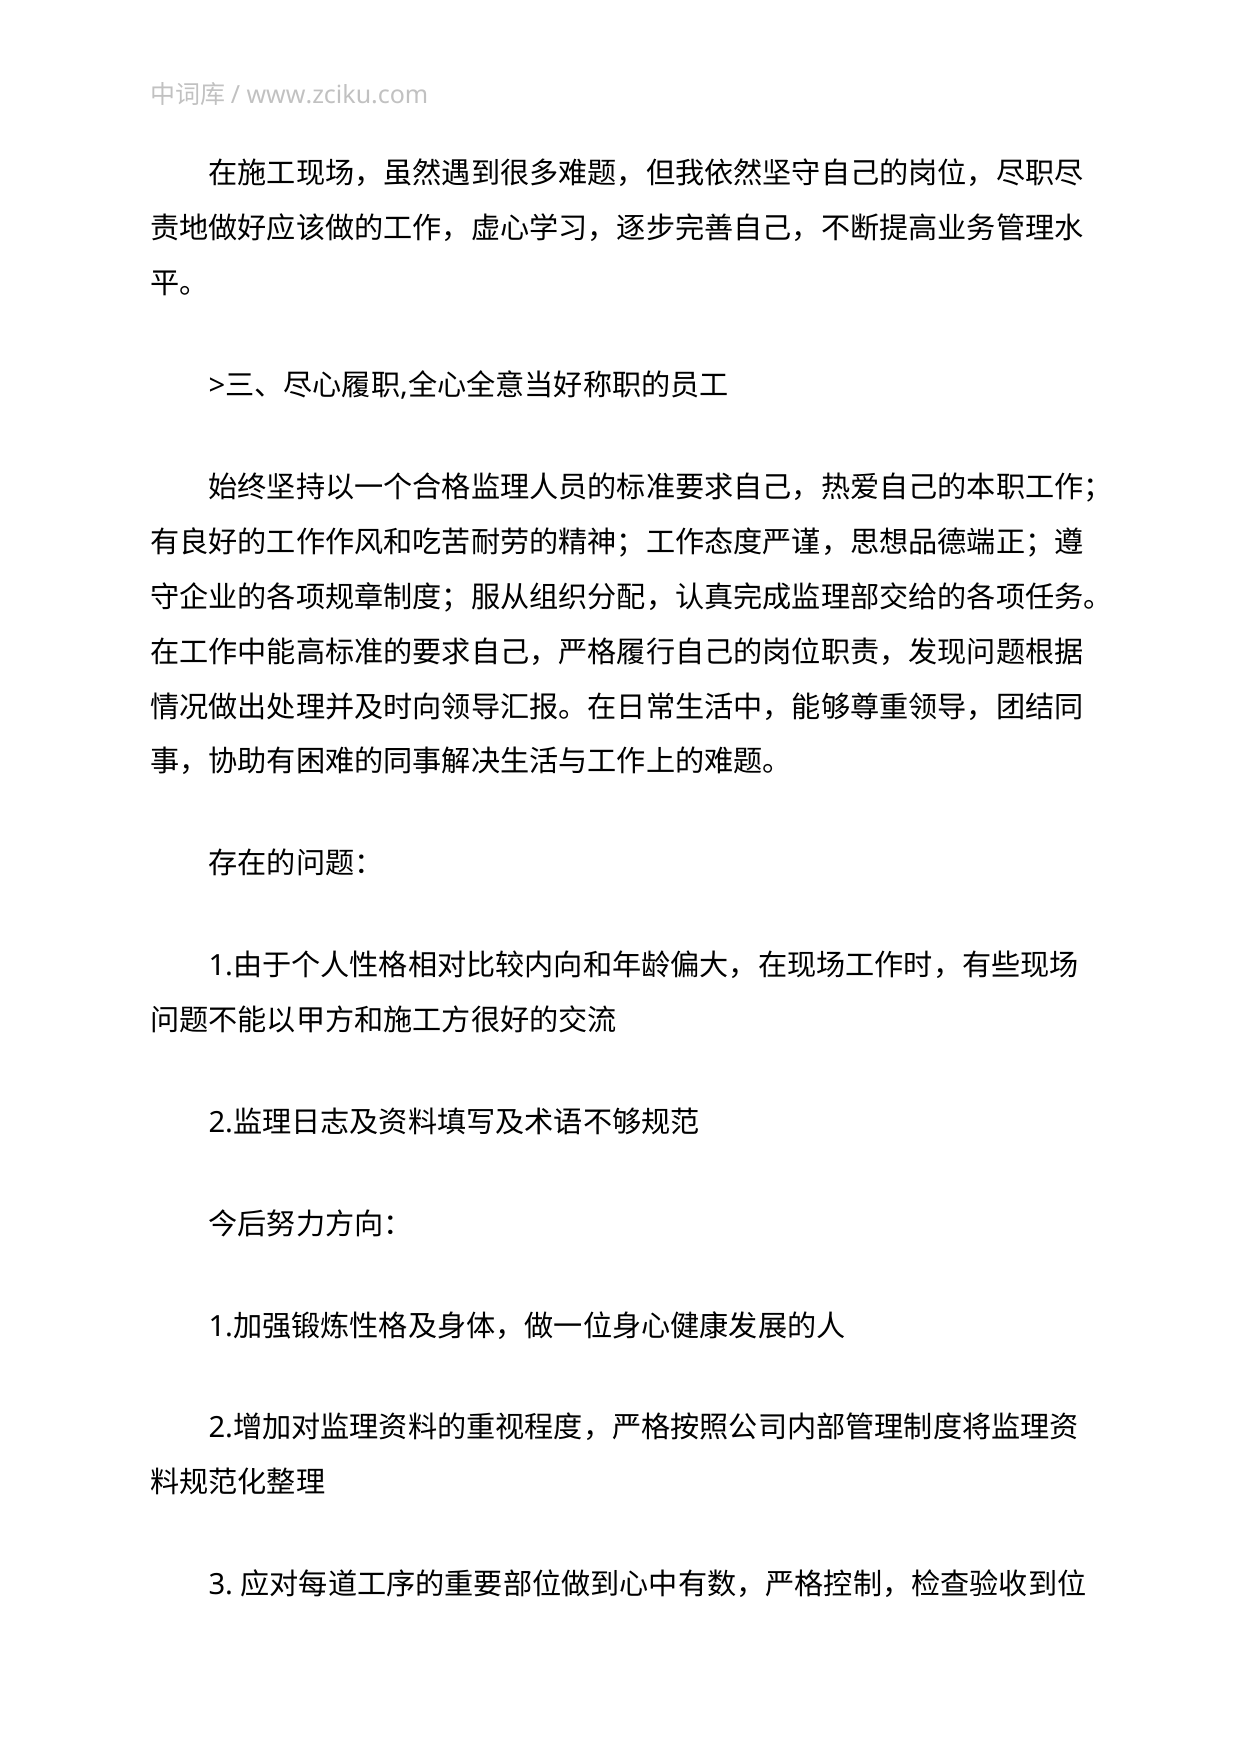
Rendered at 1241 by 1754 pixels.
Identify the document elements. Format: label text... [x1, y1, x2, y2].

text >三、尽心履职,全心全意当好称职的员工 [150, 362, 1090, 404]
text 存在的问题： [150, 840, 1090, 882]
text 始终坚持以一个合格监理人员的标准要求自己，热爱自己的本职工作；有良好的工作作风和吃苦耐劳的精神；工作态度严谨，思想品德端正；遵守企业的各项规章制度；服从组织分配，认真完成监理部交给的各项任务。在工作中能高标准的要求自己，严格履行自己的岗位职责，发现问题根据情况做出处理并及时向领导汇报。在日常生活中，能够尊重领导，团结同事，协助有困难的同事解决生活与工作上的难题。 [150, 463, 1090, 780]
text 1.加强锻炼性格及身体，做一位身心健康发展的人 [150, 1302, 1090, 1344]
text 2.监理日志及资料填写及术语不够规范 [150, 1098, 1090, 1141]
text 2.增加对监理资料的重视程度，严格按照公司内部管理制度将监理资料规范化整理 [150, 1404, 1090, 1501]
text 今后努力方向： [150, 1200, 1090, 1243]
text 1.由于个人性格相对比较内向和年龄偏大，在现场工作时，有些现场问题不能以甲方和施工方很好的交流 [150, 942, 1090, 1039]
text 在施工现场，虽然遇到很多难题，但我依然坚守自己的岗位，尽职尽责地做好应该做的工作，虚心学习，逐步完善自己，不断提高业务管理水平。 [150, 150, 1090, 302]
text 3. 应对每道工序的重要部位做到心中有数，严格控制，检查验收到位 [150, 1561, 1090, 1603]
